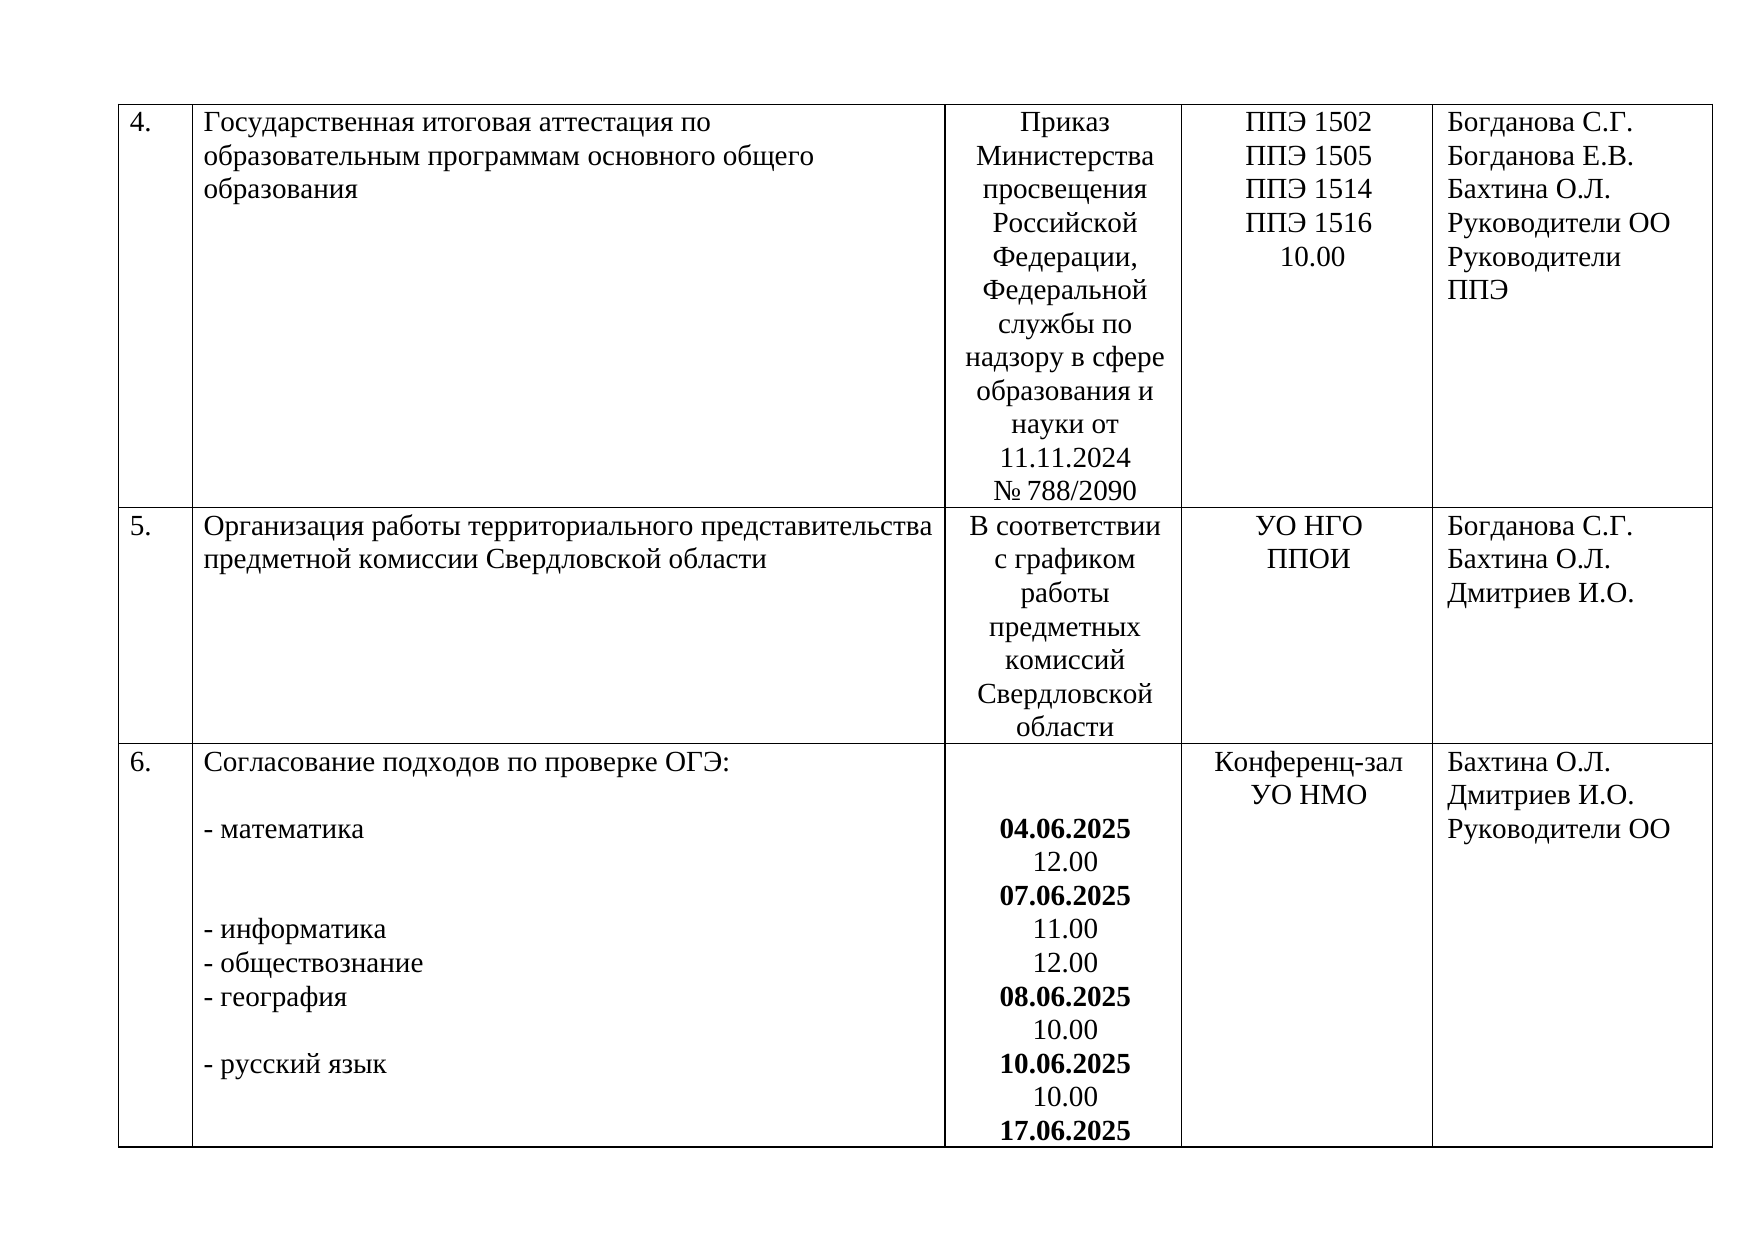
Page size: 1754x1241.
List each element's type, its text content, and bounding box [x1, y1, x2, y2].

table_cell Богданова С.Г. Бахтина О.Л. Дмитриев И.О. [1433, 508, 1712, 743]
table_cell В соответствии с графиком работы предметных комиссий Свердловской области [946, 508, 1181, 743]
table_cell УО НГО ППОИ [1182, 508, 1432, 743]
table_cell 5. [119, 508, 192, 743]
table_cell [1182, 744, 1432, 1146]
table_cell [946, 744, 1181, 1146]
table_cell Богданова С.Г. Богданова Е.В. Бахтина О.Л. Руководители ОО Руководители ППЭ [1433, 105, 1712, 507]
table_cell 4. [119, 105, 192, 507]
table_cell Организация работы территориального представительства предметной комиссии Свердловской области [193, 508, 944, 743]
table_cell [1433, 744, 1712, 1146]
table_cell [193, 744, 944, 1146]
table_cell Государственная итоговая аттестация по образовательным программам основного общего образования [193, 105, 944, 507]
table_cell 6. [119, 744, 192, 1146]
table_cell Приказ Министерства просвещения Российской Федерации, Федеральной службы по надзору в сфере образования и науки от 11.11.2024 № 788/2090 [946, 105, 1181, 507]
table_cell ППЭ 1502 ППЭ 1505 ППЭ 1514 ППЭ 1516 10.00 [1182, 105, 1432, 507]
